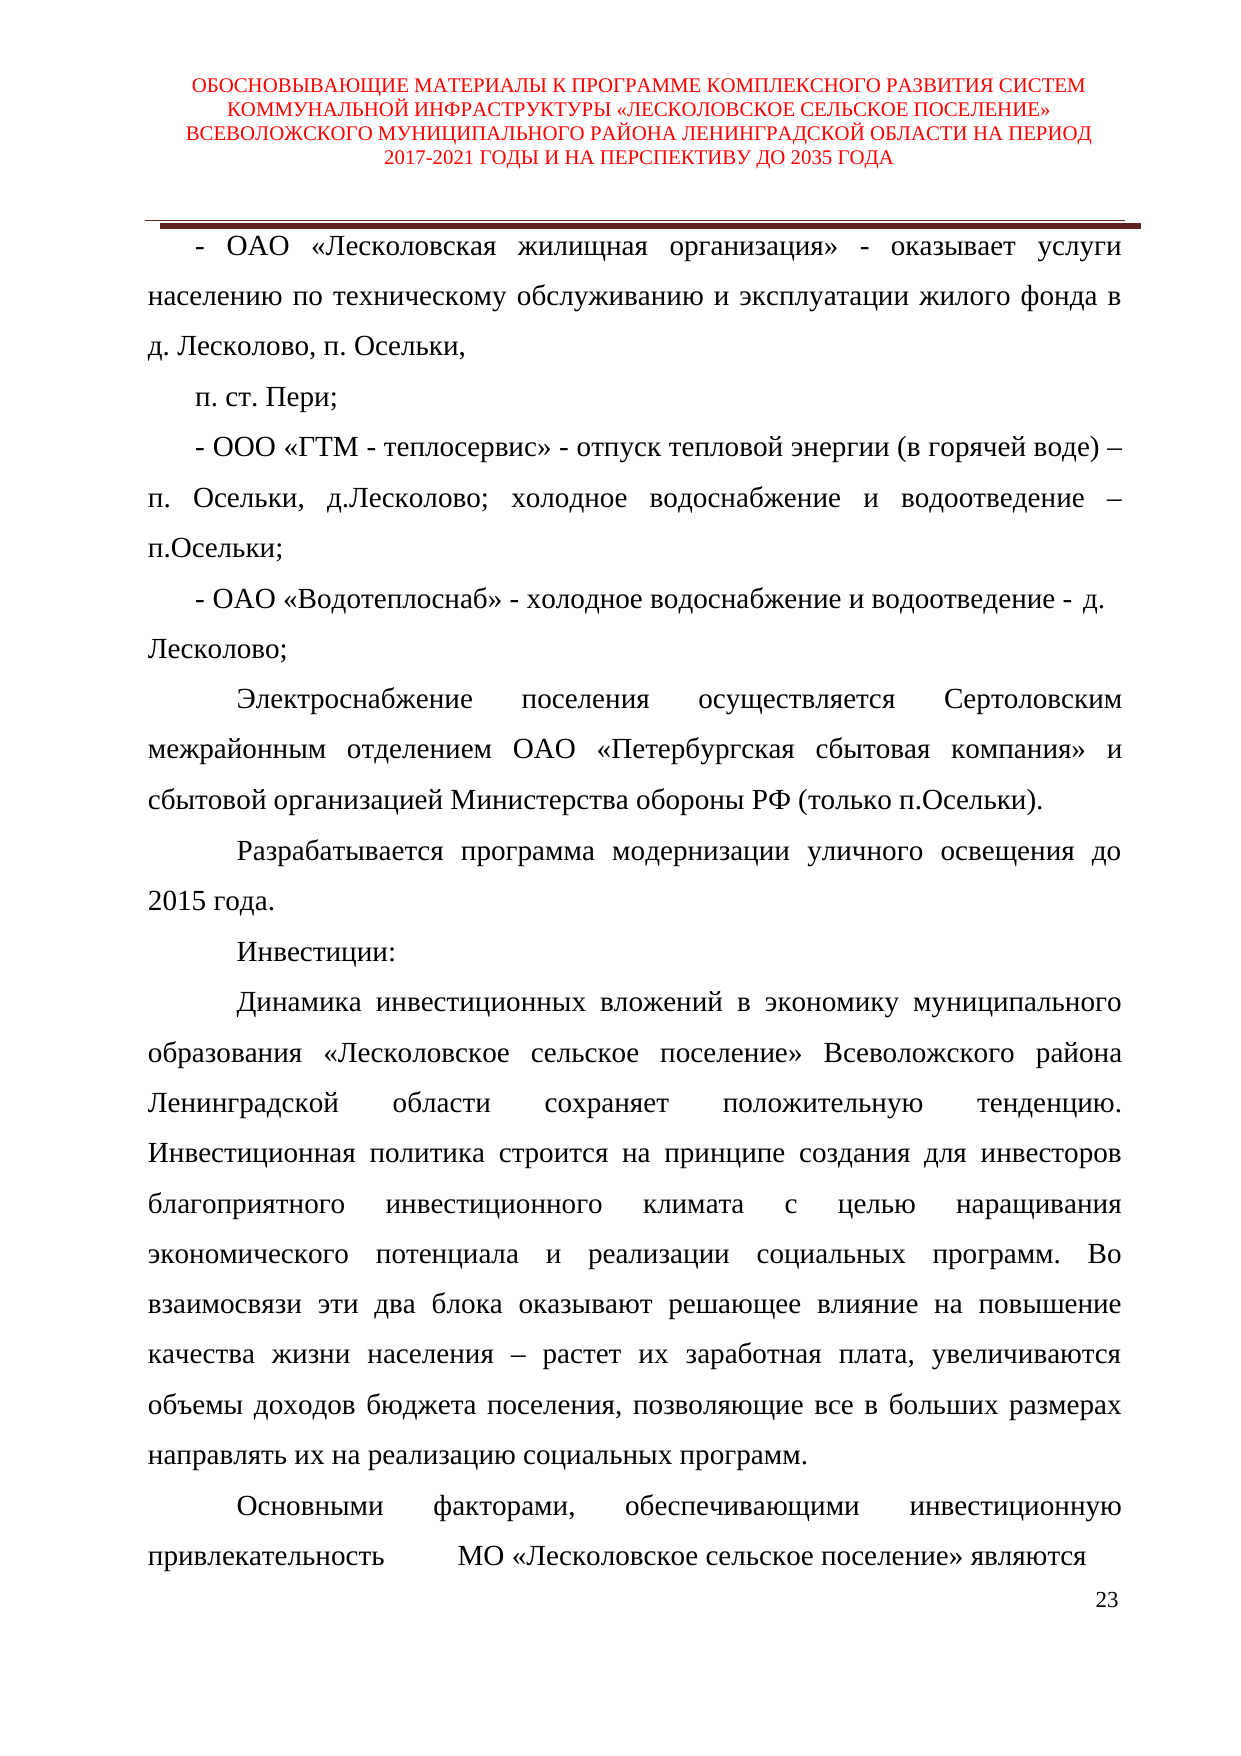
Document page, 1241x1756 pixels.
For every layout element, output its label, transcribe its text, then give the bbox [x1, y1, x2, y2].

list ОАО «Лесколовская жилищная организация» - оказывает услуги населению по техническому обслуживанию и эксплуатации жилого фонда в д. Лесколово, п. Осельки, [148, 228, 1122, 362]
text Основными факторами, обеспечивающими инвестиционную привлекательность МО «Лесколовское сельское поселение» являются [148, 1488, 1122, 1572]
text п. ст. Пери; [195, 379, 1140, 413]
list ОАО «Водотеплоснаб» - холодное водоснабжение и водоотведение - д. [195, 581, 1140, 614]
text Электроснабжение поселения осуществляется Сертоловским межрайонным отделением ОАО «Петербургская сбытовая компания» и сбытовой организацией Министерства обороны РФ (только п.Осельки). [148, 681, 1123, 816]
text Разрабатывается программа модернизации уличного освещения до 2015 года. [148, 833, 1122, 917]
text Динамика инвестиционных вложений в экономику муниципального образования «Лесколовское сельское поселение» Всеволожского района Ленинградской области сохраняет положительную тенденцию. Инвестиционная политика строится на принципе создания для инвесторов благоприятного инвестиционного климата с целью наращивания экономического потенциала и реализации социальных программ. Во взаимосвязи эти два блока оказывают решающее влияние на повышение качества жизни населения – растет их заработная плата, увеличиваются объемы доходов бюджета поселения, позволяющие все в больших размерах направлять их на реализацию социальных программ. [148, 984, 1123, 1471]
text Инвестиции: [236, 934, 1140, 967]
text Лесколово; [148, 631, 1140, 665]
list ООО «ГТМ - теплосервис» - отпуск тепловой энергии (в горячей воде) – п. Осельки, д.Лесколово; холодное водоснабжение и водоотведение – п.Осельки; [148, 429, 1123, 564]
